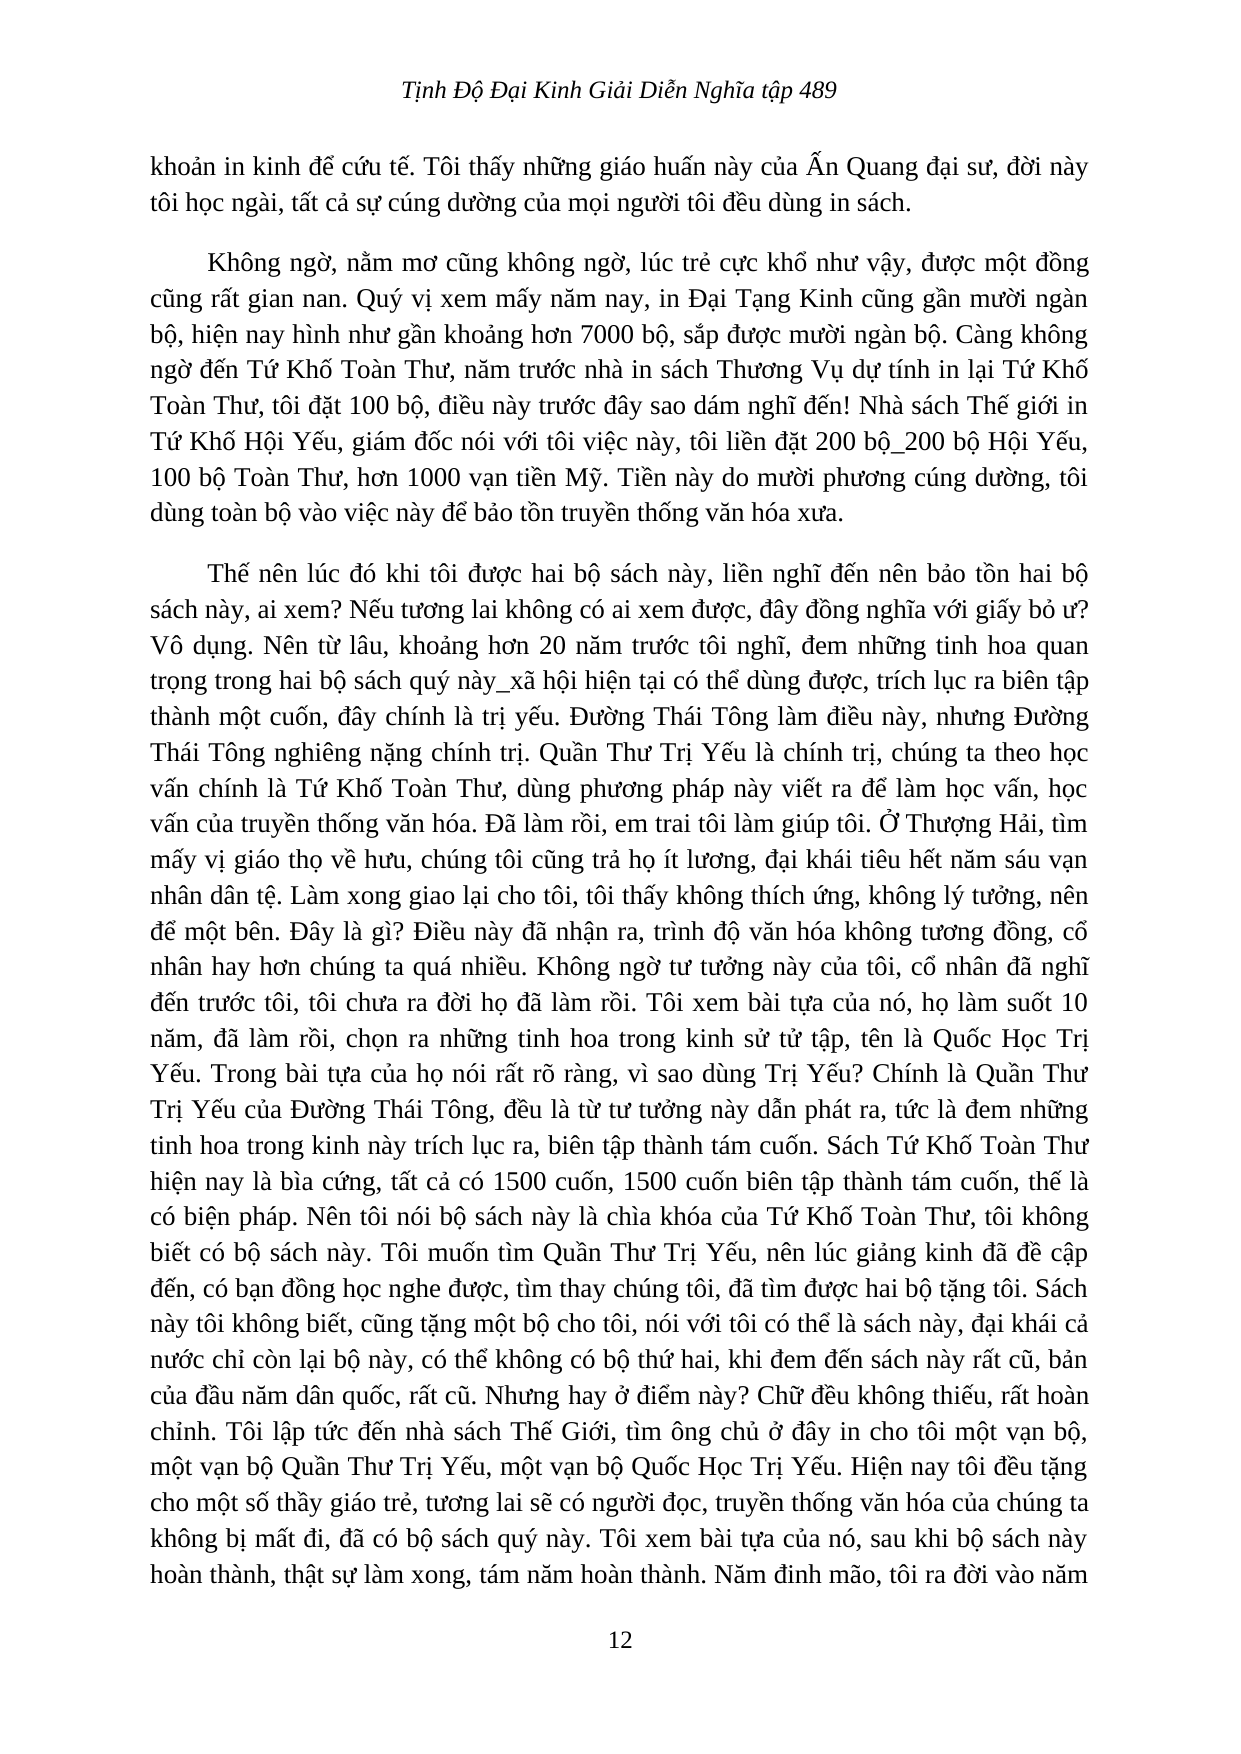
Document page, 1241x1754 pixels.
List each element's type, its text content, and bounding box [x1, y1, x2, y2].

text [150, 557, 1090, 1589]
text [150, 150, 1090, 217]
text Không ngờ, nằm mơ cũng không ngờ, lúc trẻ cực khổ như vậy, được một đồng cũng rất gian nan. Quý vị xem mấy năm nay, in Đại Tạng Kinh cũng gần mười ngàn bộ, hiện nay hình như gần khoảng hơn 7000 bộ, sắp được mười ngàn bộ. Càng không ngờ đến Tứ Khố Toàn Thư, năm trước nhà in sách Thương Vụ dự tính in lại Tứ Khố Toàn Thư, tôi đặt 100 bộ, điều này trước đây sao dám nghĩ đến! Nhà sách Thế giới in Tứ Khố Hội Yếu, giám đốc nói với tôi việc này, tôi liền đặt 200 bộ_200 bộ Hội Yếu, 100 bộ Toàn Thư, hơn 1000 vạn tiền Mỹ. Tiền này do mười phương cúng dường, tôi dùng toàn bộ vào việc này để bảo tồn truyền thống văn hóa xưa. [150, 246, 1090, 528]
